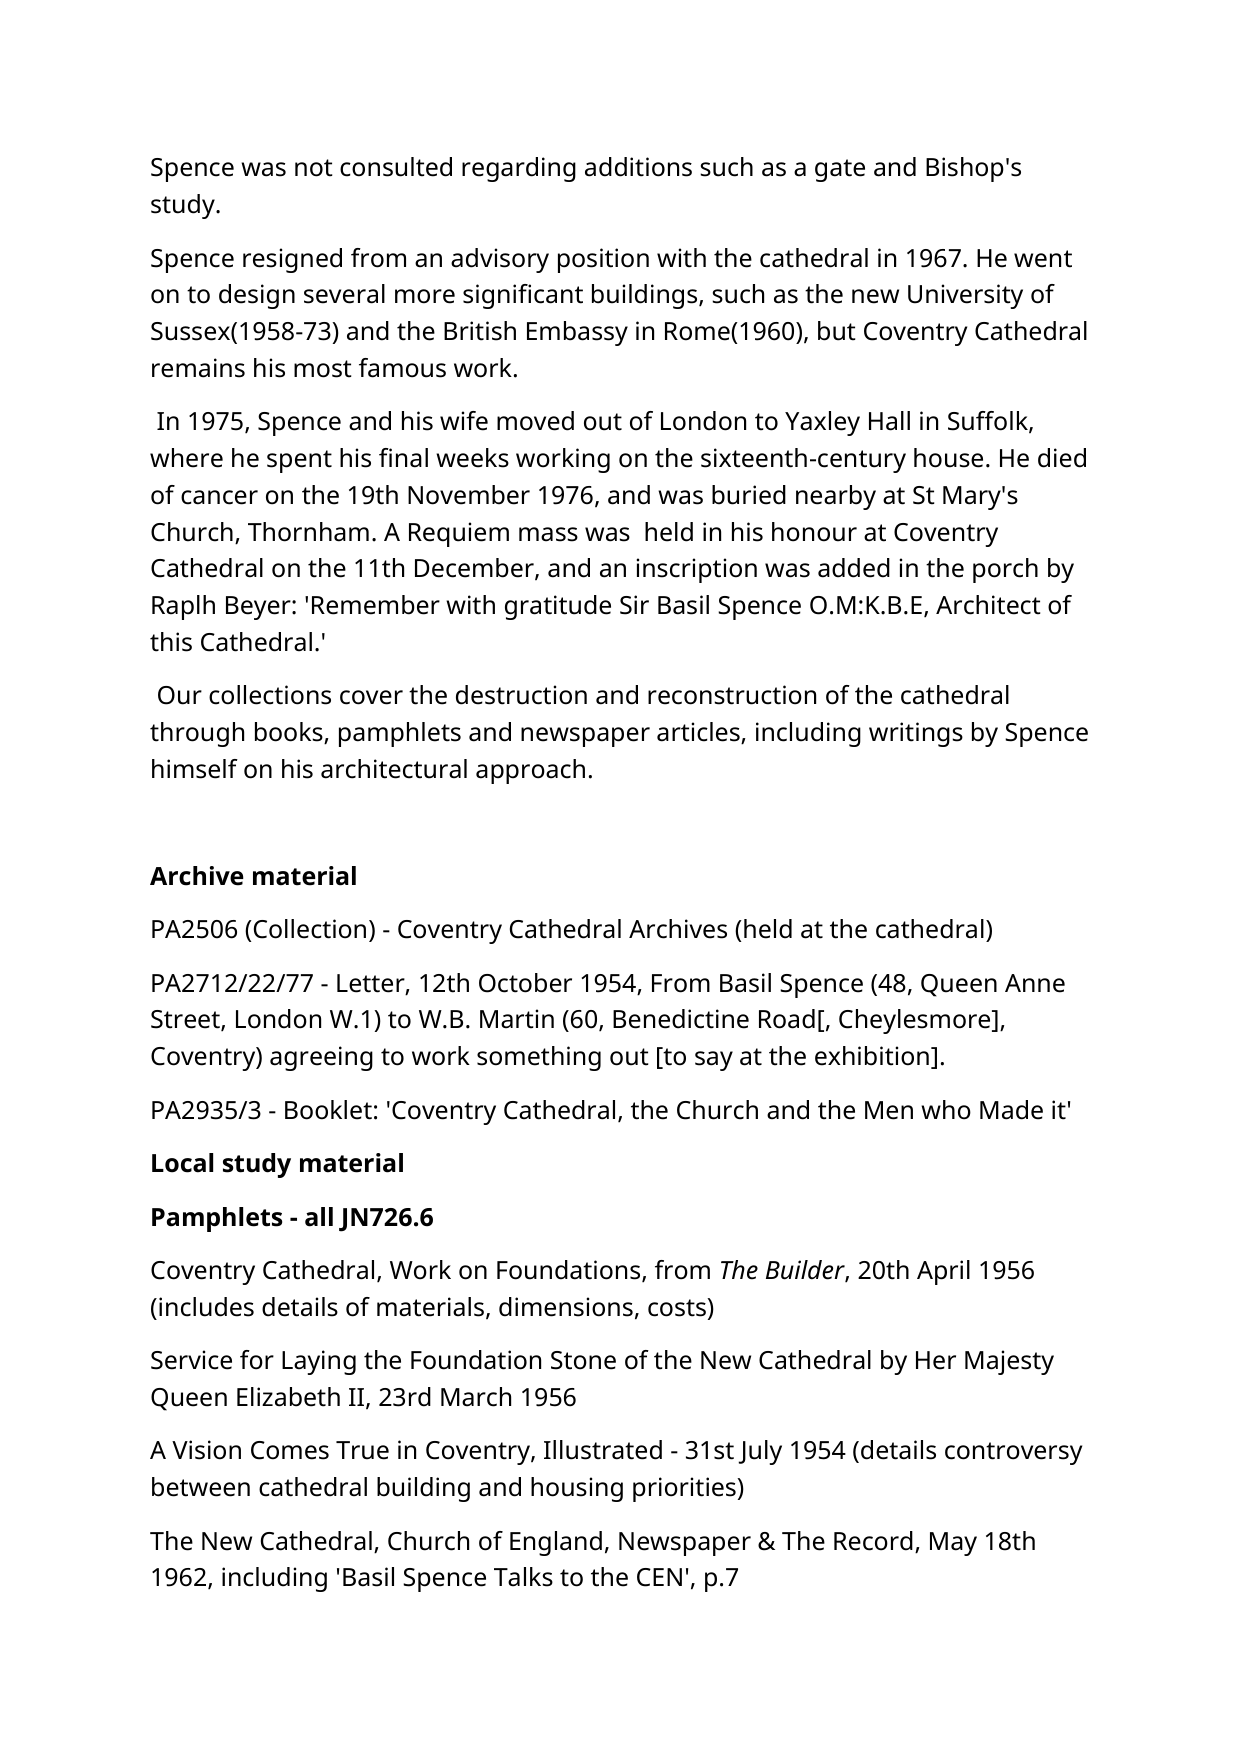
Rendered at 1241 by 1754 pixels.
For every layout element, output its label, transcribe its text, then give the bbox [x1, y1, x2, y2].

text In 1975, Spence and his wife moved out of London to Yaxley Hall in Suffolk, where he spent his final weeks working on the sixteenth-century house. He died of cancer on the 19th November 1976, and was buried nearby at St Mary's Church, Thornham. A Requiem mass was held in his honour at Coventry Cathedral on the 11th December, and an inscription was added in the porch by Raplh Beyer: 'Remember with gratitude Sir Basil Spence O.M:K.B.E, Architect of this Cathedral.' [150, 404, 1090, 659]
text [150, 150, 1090, 221]
text Service for Laying the Foundation Stone of the New Cathedral by Her Majesty Queen Elizabeth II, 23rd March 1956 [150, 1343, 1090, 1414]
text PA2712/22/77 - Letter, 12th October 1954, From Basil Spence (48, Queen Anne Street, London W.1) to W.B. Martin (60, Benedictine Road[, Cheylesmore], Coventry) agreeing to work something out [to say at the exhibition]. [150, 965, 1090, 1073]
text Archive material [150, 858, 1090, 892]
text Spence resigned from an advisory position with the cathedral in 1967. He went on to design several more significant buildings, such as the new University of Sussex(1958-73) and the British Embassy in Rome(1960), but Coventry Cathedral remains his most famous work. [150, 240, 1090, 384]
text Coventry Cathedral, Work on Foundations, from The Builder, 20th April 1956 (includes details of materials, dimensions, costs) [150, 1253, 1090, 1323]
text PA2935/3 - Booklet: 'Coventry Cathedral, the Church and the Men who Made it' [150, 1092, 1090, 1126]
text Pamphlets - all JN726.6 [150, 1199, 1090, 1233]
text Local study material [150, 1146, 1090, 1180]
text Our collections cover the destruction and reconstruction of the cathedral through books, pamphlets and newspaper articles, including writings by Spence himself on his architectural approach. [150, 678, 1090, 786]
text PA2506 (Collection) - Coventry Cathedral Archives (held at the cathedral) [150, 912, 1090, 946]
text The New Cathedral, Church of England, Newspaper & The Record, May 18th 1962, including 'Basil Spence Talks to the CEN', p.7 [150, 1523, 1090, 1594]
text A Vision Comes True in Coventry, Illustrated - 31st July 1954 (details controversy between cathedral building and housing priorities) [150, 1433, 1090, 1504]
